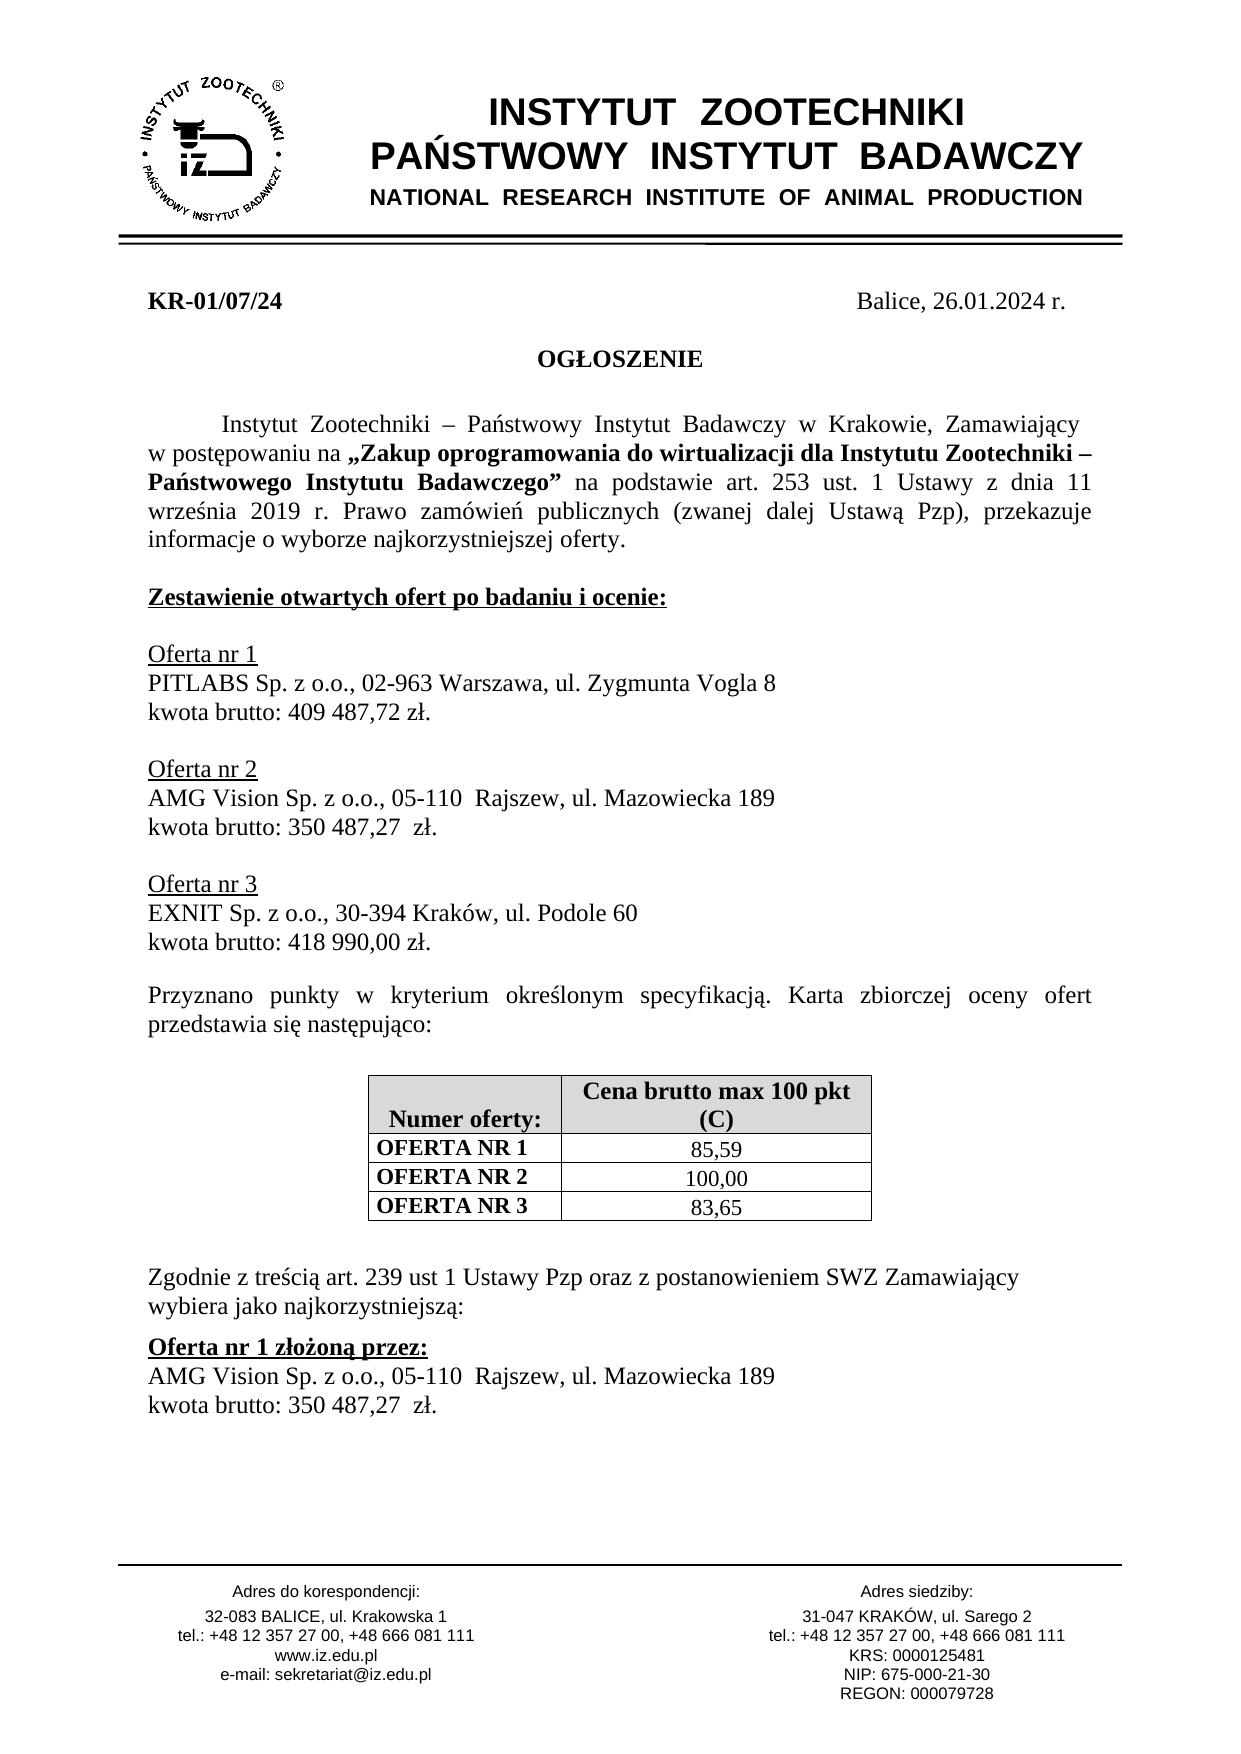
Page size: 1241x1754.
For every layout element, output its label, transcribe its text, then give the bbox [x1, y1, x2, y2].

table_cell OFERTA NR 3 [369, 1192, 561, 1220]
text KR-01/07/24 Balice, 26.01.2024 r. [148, 286, 1093, 315]
text Zestawienie otwartych ofert po badaniu i ocenie: [148, 582, 1093, 611]
text kwota brutto: 418 990,00 zł. [148, 927, 1093, 956]
text Oferta nr 2 [148, 754, 1093, 783]
text Zgodnie z treścią art. 239 ust 1 Ustawy Pzp oraz z postanowieniem SWZ Zamawiający wybiera jako najkorzystniejszą: [148, 1262, 1093, 1320]
table_header Numer oferty: [369, 1076, 561, 1133]
table_header Cena brutto max 100 pkt (C) [562, 1076, 871, 1133]
text OGŁOSZENIE [148, 344, 1093, 372]
text AMG Vision Sp. z o.o., 05-110 Rajszew, ul. Mazowiecka 189 [148, 1361, 1093, 1390]
text Przyznano punkty w kryterium określonym specyfikacją. Karta zbiorczej oceny ofert przedstawia się następująco: [148, 980, 1093, 1038]
table_cell 100,00 [562, 1163, 871, 1191]
text Oferta nr 1 złożoną przez: [148, 1332, 1093, 1361]
table_cell 83,65 [562, 1192, 871, 1220]
text Oferta nr 1 [148, 639, 1093, 668]
text kwota brutto: 409 487,72 zł. [148, 697, 1093, 726]
text Oferta nr 3 [148, 869, 1093, 898]
text Instytut Zootechniki – Państwowy Instytut Badawczy w Krakowie, Zamawiający w postępowaniu na „Zakup oprogramowania do wirtualizacji dla Instytutu Zootechniki – Państwowego Instytutu Badawczego” na podstawie art. 253 ust. 1 Ustawy z dnia 11 września 2019 r. Prawo zamówień publicznych (zwanej dalej Ustawą Pzp), przekazuje informacje o wyborze najkorzystniejszej oferty. [148, 409, 1093, 553]
table_cell 85,59 [562, 1134, 871, 1162]
text EXNIT Sp. z o.o., 30-394 Kraków, ul. Podole 60 [148, 898, 1093, 927]
text kwota brutto: 350 487,27 zł. [148, 1390, 1093, 1419]
picture [134, 64, 289, 230]
text kwota brutto: 350 487,27 zł. [148, 812, 1093, 841]
table_cell OFERTA NR 1 [369, 1134, 561, 1162]
text AMG Vision Sp. z o.o., 05-110 Rajszew, ul. Mazowiecka 189 [148, 783, 1093, 812]
text PITLABS Sp. z o.o., 02-963 Warszawa, ul. Zygmunta Vogla 8 [148, 668, 1093, 697]
table_cell OFERTA NR 2 [369, 1163, 561, 1191]
